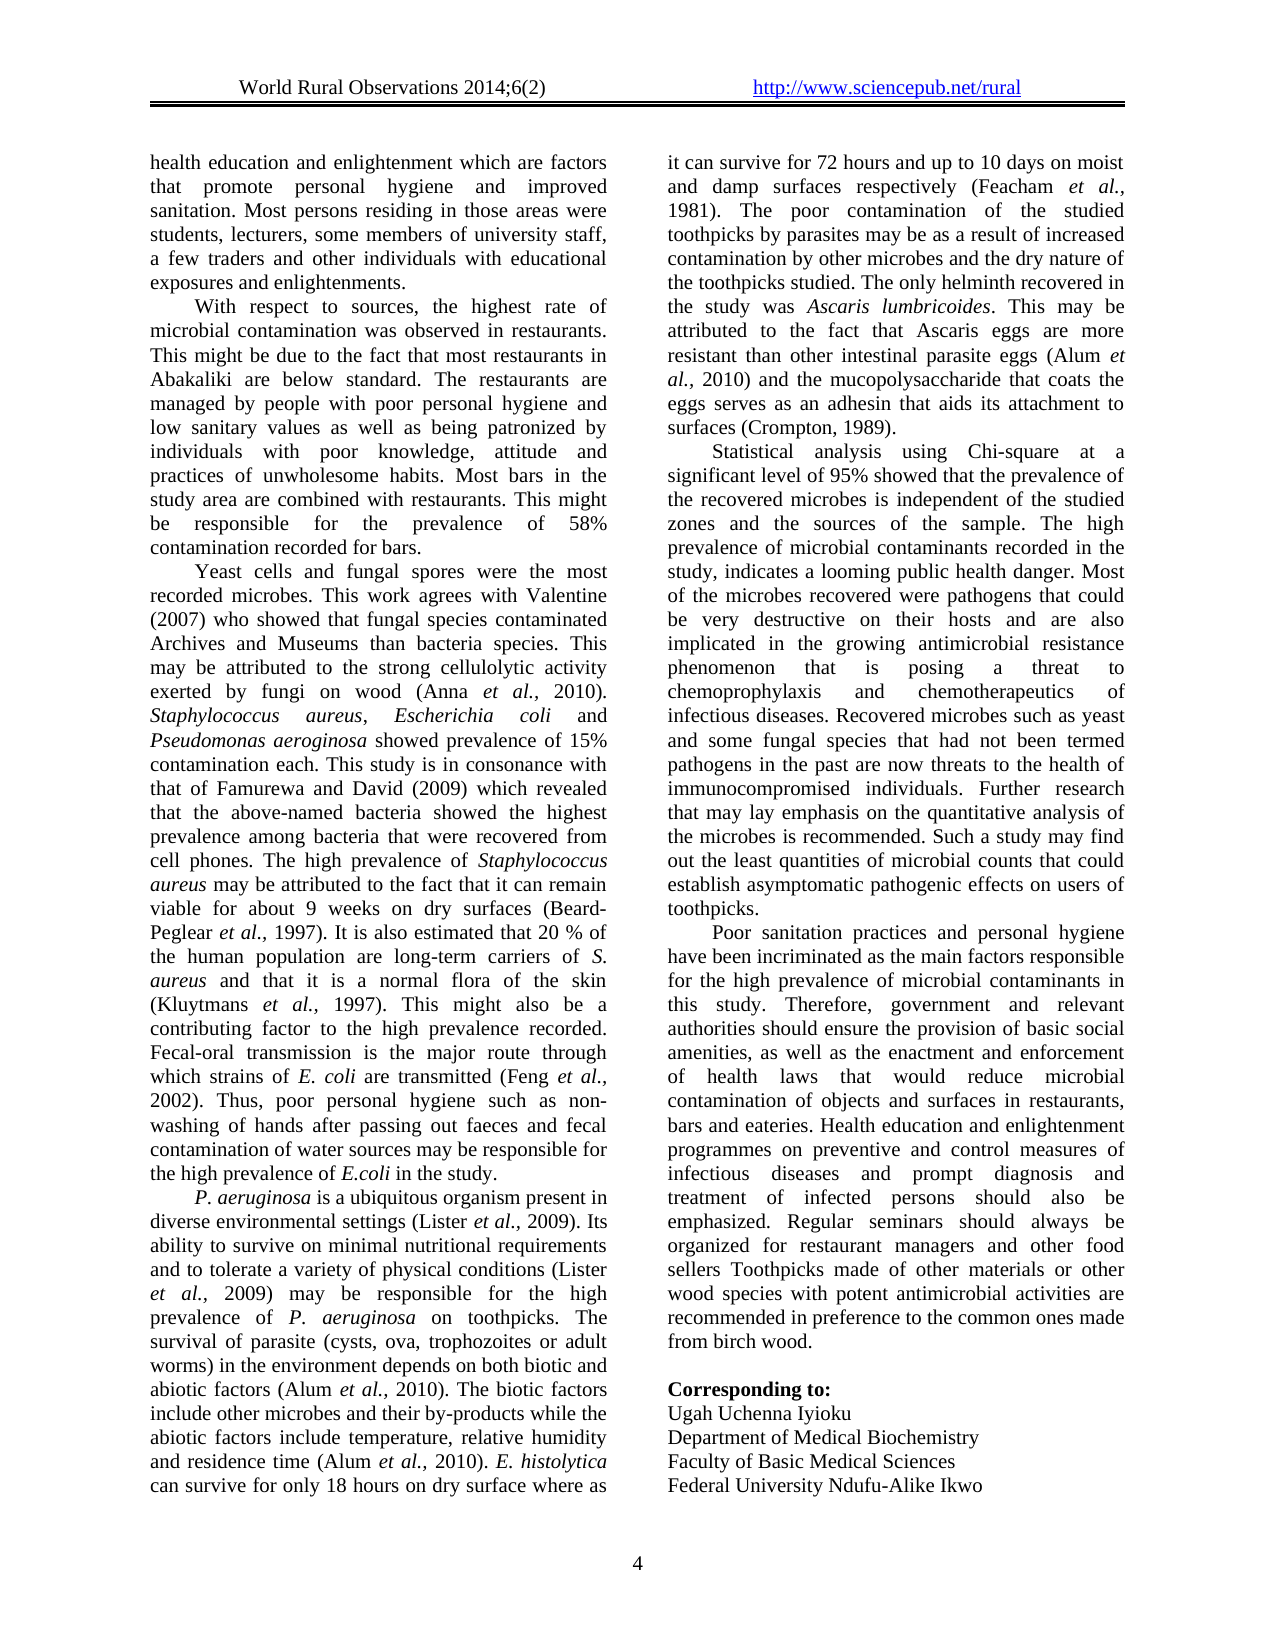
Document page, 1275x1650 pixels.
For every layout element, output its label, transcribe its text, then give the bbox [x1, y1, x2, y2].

text Poor sanitation practices and personal hygiene have been incriminated as the main factors responsible for the high prevalence of microbial contaminants in this study. Therefore, government and relevant authorities should ensure the provision of basic social amenities, as well as the enactment and enforcement of health laws that would reduce microbial contamination of objects and surfaces in restaurants, bars and eateries. Health education and enlightenment programmes on preventive and control measures of infectious diseases and prompt diagnosis and treatment of infected persons should also be emphasized. Regular seminars should always be organized for restaurant managers and other food sellers Toothpicks made of other materials or other wood species with potent antimicrobial activities are recommended in preference to the common ones made from birch wood. [667, 920, 1125, 1353]
text P. aeruginosa is a ubiquitous organism present in diverse environmental settings (Lister et al., 2009). Its ability to survive on minimal nutritional requirements and to tolerate a variety of physical conditions (Lister et al., 2009) may be responsible for the high prevalence of P. aeruginosa on toothpicks. The survival of parasite (cysts, ova, trophozoites or adult worms) in the environment depends on both biotic and abiotic factors (Alum et al., 2010). The biotic factors include other microbes and their by-products while the abiotic factors include temperature, relative humidity and residence time (Alum et al., 2010). E. histolytica can survive for only 18 hours on dry surface where as it can survive for 72 hours and up to 10 days on moist and damp surfaces respectively (Feacham et al., 1981). The poor contamination of the studied toothpicks by parasites may be as a result of increased contamination by other microbes and the dry nature of the toothpicks studied. The only helminth recovered in the study was Ascaris lumbricoides. This may be attributed to the fact that Ascaris eggs are more resistant than other intestinal parasite eggs (Alum et al., 2010) and the mucopolysaccharide that coats the eggs serves as an adhesin that aids its attachment to surfaces (Crompton, 1989). [150, 1185, 607, 1497]
text Ugah Uchenna Iyioku [667, 1401, 1125, 1425]
text Statistical analysis using Chi-square at a significant level of 95% showed that the prevalence of the recovered microbes is independent of the studied zones and the sources of the sample. The high prevalence of microbial contaminants recorded in the study, indicates a looming public health danger. Most of the microbes recovered were pathogens that could be very destructive on their hosts and are also implicated in the growing antimicrobial resistance phenomenon that is posing a threat to chemoprophylaxis and chemotherapeutics of infectious diseases. Recovered microbes such as yeast and some fungal species that had not been termed pathogens in the past are now threats to the health of immunocompromised individuals. Further research that may lay emphasis on the quantitative analysis of the microbes is recommended. Such a study may find out the least quantities of microbial counts that could establish asymptomatic pathogenic effects on users of toothpicks. [667, 439, 1125, 920]
text Corresponding to: [667, 1377, 1125, 1401]
text With respect to sources, the highest rate of microbial contamination was observed in restaurants. This might be due to the fact that most restaurants in Abakaliki are below standard. The restaurants are managed by people with poor personal hygiene and low sanitary values as well as being patronized by individuals with poor knowledge, attitude and practices of unwholesome habits. Most bars in the study area are combined with restaurants. This might be responsible for the prevalence of 58% contamination recorded for bars. [150, 294, 607, 559]
text Federal University Ndufu-Alike Ikwo [667, 1473, 1125, 1497]
text Faculty of Basic Medical Sciences [667, 1449, 1125, 1473]
text P. aeruginosa is a ubiquitous organism present in diverse environmental settings (Lister et al., 2009). Its ability to survive on minimal nutritional requirements and to tolerate a variety of physical conditions (Lister et al., 2009) may be responsible for the high prevalence of P. aeruginosa on toothpicks. The survival of parasite (cysts, ova, trophozoites or adult worms) in the environment depends on both biotic and abiotic factors (Alum et al., 2010). The biotic factors include other microbes and their by-products while the abiotic factors include temperature, relative humidity and residence time (Alum et al., 2010). E. histolytica can survive for only 18 hours on dry surface where as it can survive for 72 hours and up to 10 days on moist and damp surfaces respectively (Feacham et al., 1981). The poor contamination of the studied toothpicks by parasites may be as a result of increased contamination by other microbes and the dry nature of the toothpicks studied. The only helminth recovered in the study was Ascaris lumbricoides. This may be attributed to the fact that Ascaris eggs are more resistant than other intestinal parasite eggs (Alum et al., 2010) and the mucopolysaccharide that coats the eggs serves as an adhesin that aids its attachment to surfaces (Crompton, 1989). [667, 150, 1125, 439]
text Department of Medical Biochemistry [667, 1425, 1125, 1449]
text Yeast cells and fungal spores were the most recorded microbes. This work agrees with Valentine (2007) who showed that fungal species contaminated Archives and Museums than bacteria species. This may be attributed to the strong cellulolytic activity exerted by fungi on wood (Anna et al., 2010). Staphylococcus aureus, Escherichia coli and Pseudomonas aeroginosa showed prevalence of 15% contamination each. This study is in consonance with that of Famurewa and David (2009) which revealed that the above-named bacteria showed the highest prevalence among bacteria that were recovered from cell phones. The high prevalence of Staphylococcus aureus may be attributed to the fact that it can remain viable for about 9 weeks on dry surfaces (Beard-Peglear et al., 1997). It is also estimated that 20 % of the human population are long-term carriers of S. aureus and that it is a normal flora of the skin (Kluytmans et al., 1997). This might also be a contributing factor to the high prevalence recorded. Fecal-oral transmission is the major route through which strains of E. coli are transmitted (Feng et al., 2002). Thus, poor personal hygiene such as non-washing of hands after passing out faeces and fecal contamination of water sources may be responsible for the high prevalence of E.coli in the study. [150, 559, 607, 1185]
